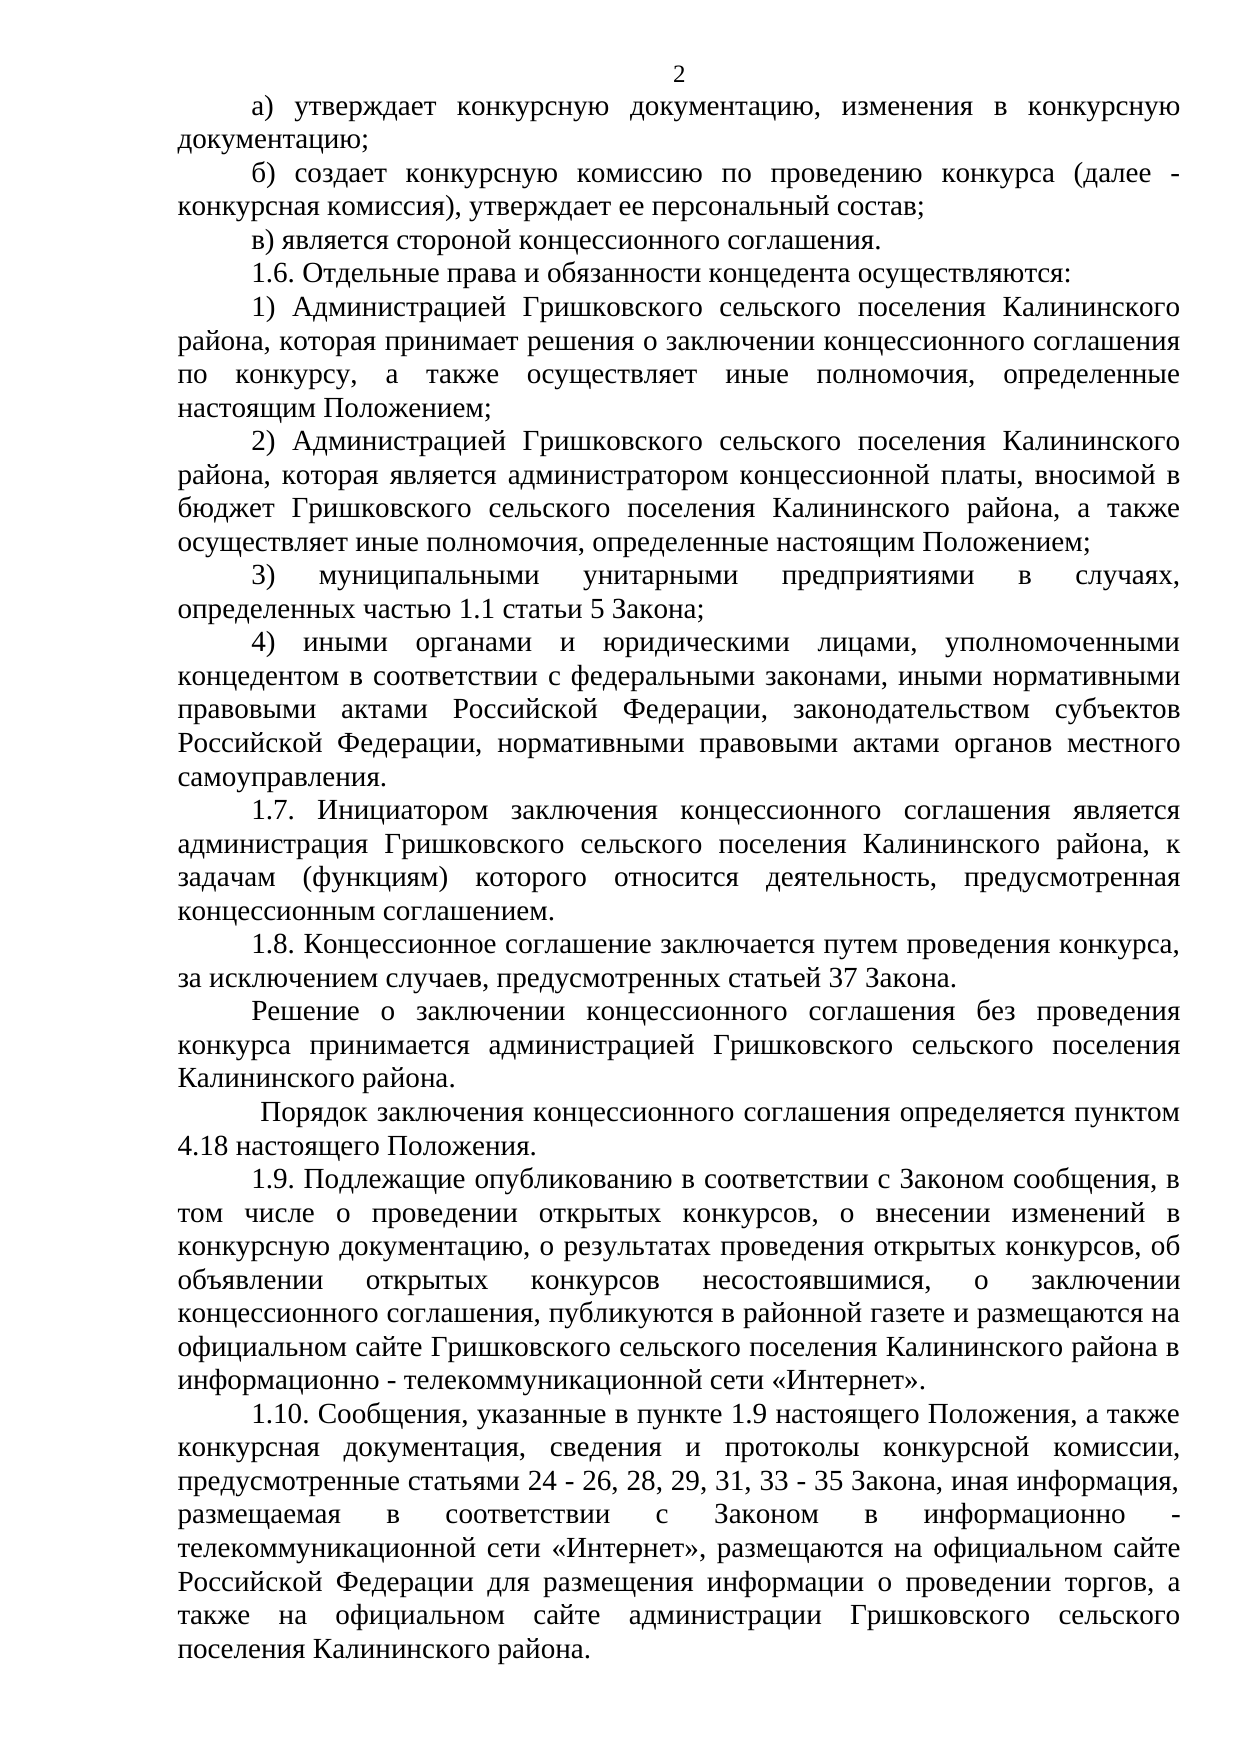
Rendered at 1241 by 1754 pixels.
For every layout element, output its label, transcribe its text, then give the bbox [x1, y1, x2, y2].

text 1.9. Подлежащие опубликованию в соответствии с Законом сообщения, в том числе о проведении открытых конкурсов, о внесении изменений в конкурсную документацию, о результатах проведения открытых конкурсов, об объявлении открытых конкурсов несостоявшимися, о заключении концессионного соглашения, публикуются в районной газете и размещаются на официальном сайте Гришковского сельского поселения Калининского района в информационно - телекоммуникационной сети «Интернет». [177, 1161, 1181, 1396]
text 1.10. Сообщения, указанные в пункте 1.9 настоящего Положения, а также конкурсная документация, сведения и протоколы конкурсной комиссии, предусмотренные статьями 24 - 26, 28, 29, 31, 33 - 35 Закона, иная информация, размещаемая в соответствии с Законом в информационно -телекоммуникационной сети «Интернет», размещаются на официальном сайте Российской Федерации для размещения информации о проведении торгов, а также на официальном сайте администрации Гришковского сельского поселения Калининского района. [177, 1396, 1181, 1664]
text 1.8. Концессионное соглашение заключается путем проведения конкурса, за исключением случаев, предусмотренных статьей 37 Закона. [177, 926, 1181, 993]
text Решение о заключении концессионного соглашения без проведения конкурса принимается администрацией Гришковского сельского поселения Калининского района. [177, 993, 1181, 1094]
text 1.7. Инициатором заключения концессионного соглашения является администрация Гришковского сельского поселения Калининского района, к задачам (функциям) которого относится деятельность, предусмотренная концессионным соглашением. [177, 792, 1181, 926]
text б) создает конкурсную комиссию по проведению конкурса (далее - конкурсная комиссия), утверждает ее персональный состав; [177, 155, 1181, 222]
text 3) муниципальными унитарными предприятиями в случаях, определенных частью 1.1 статьи 5 Закона; [177, 557, 1181, 624]
text 1.6. Отдельные права и обязанности концедента осуществляются: [177, 256, 1181, 289]
text 2 [177, 59, 1181, 88]
text 1) Администрацией Гришковского сельского поселения Калининского района, которая принимает решения о заключении концессионного соглашения по конкурсу, а также осуществляет иные полномочия, определенные настоящим Положением; [177, 289, 1181, 423]
text 2) Администрацией Гришковского сельского поселения Калининского района, которая является администратором концессионной платы, вносимой в бюджет Гришковского сельского поселения Калининского района, а также осуществляет иные полномочия, определенные настоящим Положением; [177, 423, 1181, 557]
text а) утверждает конкурсную документацию, изменения в конкурсную документацию; [177, 88, 1181, 155]
text в) является стороной концессионного соглашения. [177, 222, 1181, 256]
text 4) иными органами и юридическими лицами, уполномоченными концедентом в соответствии с федеральными законами, иными нормативными правовыми актами Российской Федерации, законодательством субъектов Российской Федерации, нормативными правовыми актами органов местного самоуправления. [177, 624, 1181, 792]
text Порядок заключения концессионного соглашения определяется пунктом 4.18 настоящего Положения. [177, 1094, 1181, 1161]
